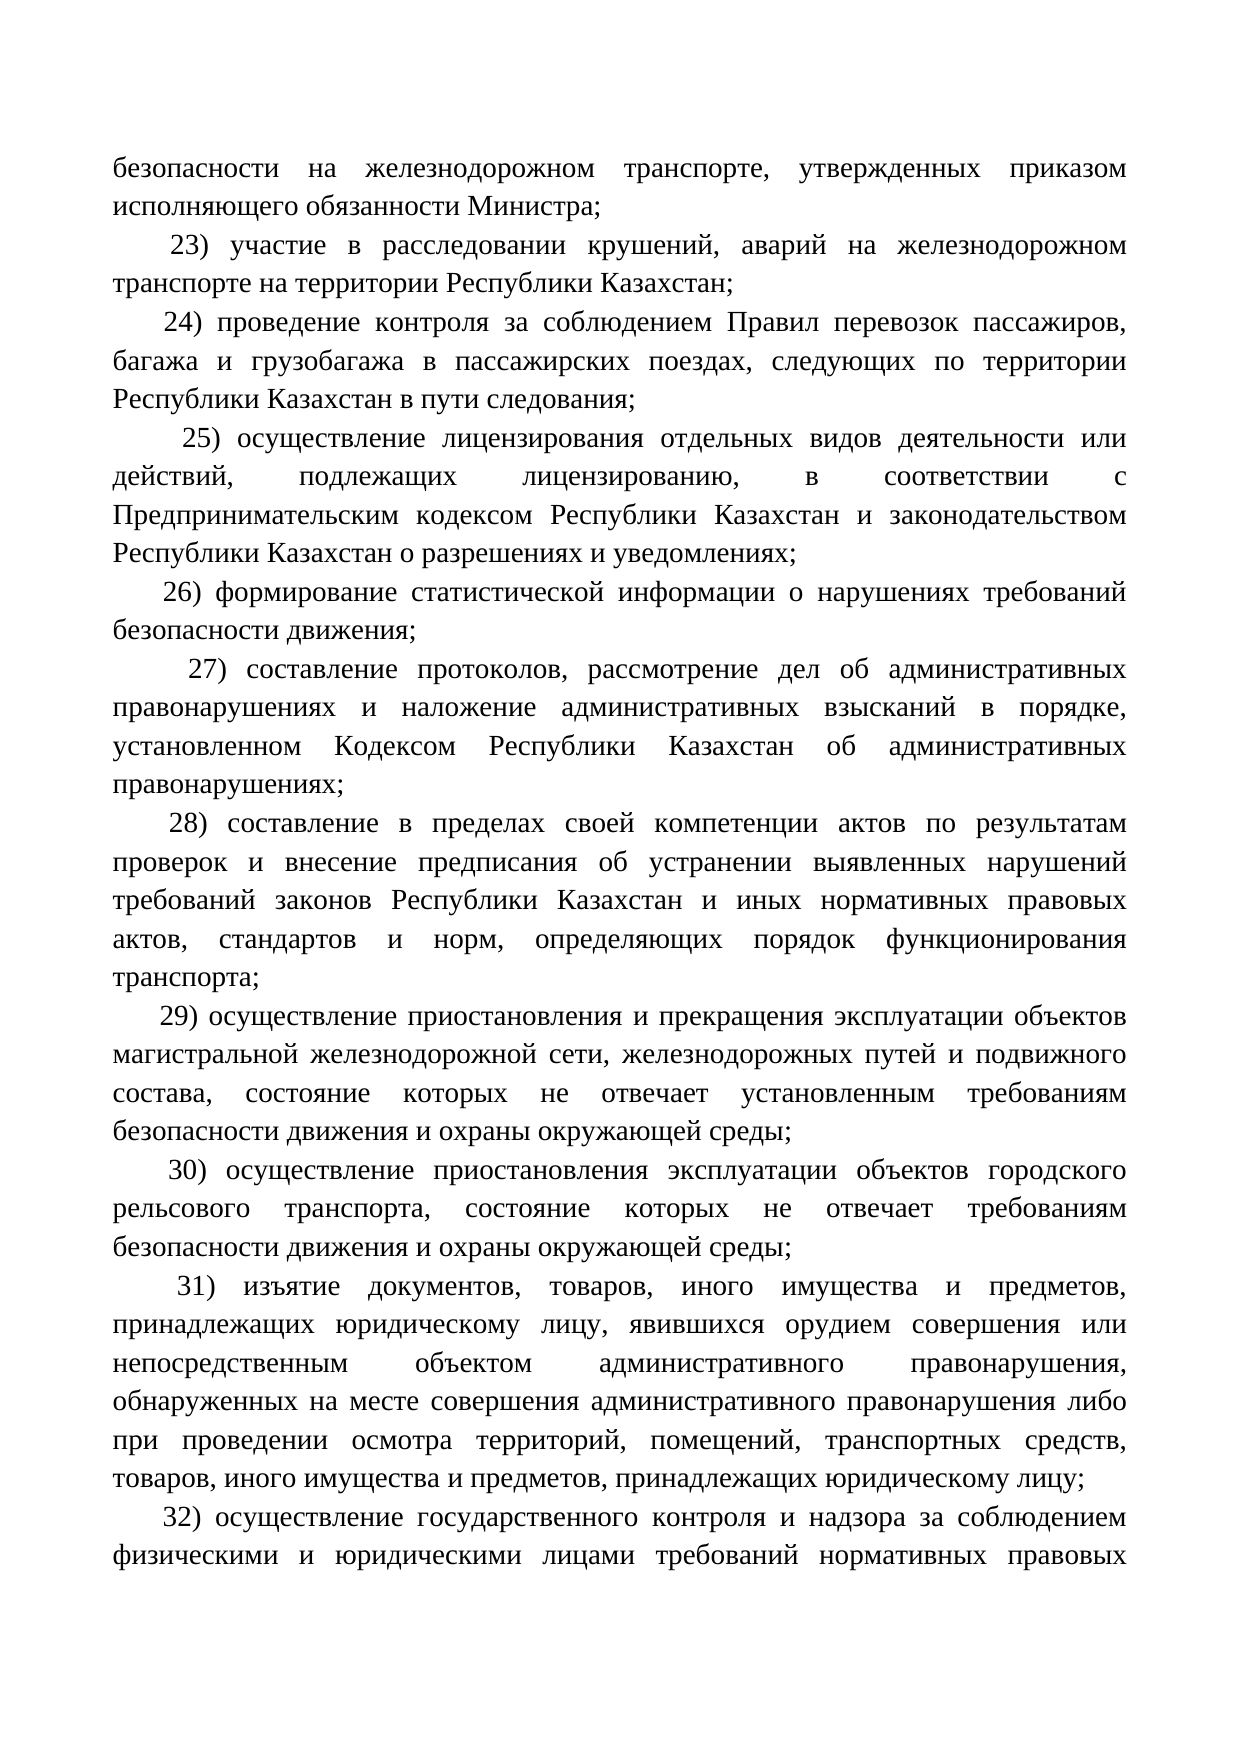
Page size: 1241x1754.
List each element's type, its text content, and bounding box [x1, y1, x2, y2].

text 29) осуществление приостановления и прекращения эксплуатации объектов магистральной железнодорожной сети, железнодорожных путей и подвижного состава, состояние которых не отвечает установленным требованиям безопасности движения и охраны окружающей среды; [112, 998, 1128, 1147]
text 26) формирование статистической информации о нарушениях требований безопасности движения; [112, 574, 1128, 646]
text 23) участие в расследовании крушений, аварий на железнодорожном транспорте на территории Республики Казахстан; [112, 227, 1128, 299]
text 31) изъятие документов, товаров, иного имущества и предметов, принадлежащих юридическому лицу, явившихся орудием совершения или непосредственным объектом административного правонарушения, обнаруженных на месте совершения административного правонарушения либо при проведении осмотра территорий, помещений, транспортных средств, товаров, иного имущества и предметов, принадлежащих юридическому лицу; [112, 1268, 1128, 1494]
text 27) составление протоколов, рассмотрение дел об административных правонарушениях и наложение административных взысканий в порядке, установленном Кодексом Республики Казахстан об административных правонарушениях; [112, 651, 1128, 800]
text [112, 150, 1128, 222]
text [112, 1499, 1128, 1571]
text 30) осуществление приостановления эксплуатации объектов городского рельсового транспорта, состояние которых не отвечает требованиям безопасности движения и охраны окружающей среды; [112, 1152, 1128, 1263]
text 25) осуществление лицензирования отдельных видов деятельности или действий, подлежащих лицензированию, в соответствии с Предпринимательским кодексом Республики Казахстан и законодательством Республики Казахстан о разрешениях и уведомлениях; [112, 420, 1128, 569]
text 24) проведение контроля за соблюдением Правил перевозок пассажиров, багажа и грузобагажа в пассажирских поездах, следующих по территории Республики Казахстан в пути следования; [112, 304, 1128, 415]
text 28) составление в пределах своей компетенции актов по результатам проверок и внесение предписания об устранении выявленных нарушений требований законов Республики Казахстан и иных нормативных правовых актов, стандартов и норм, определяющих порядок функционирования транспорта; [112, 805, 1128, 993]
